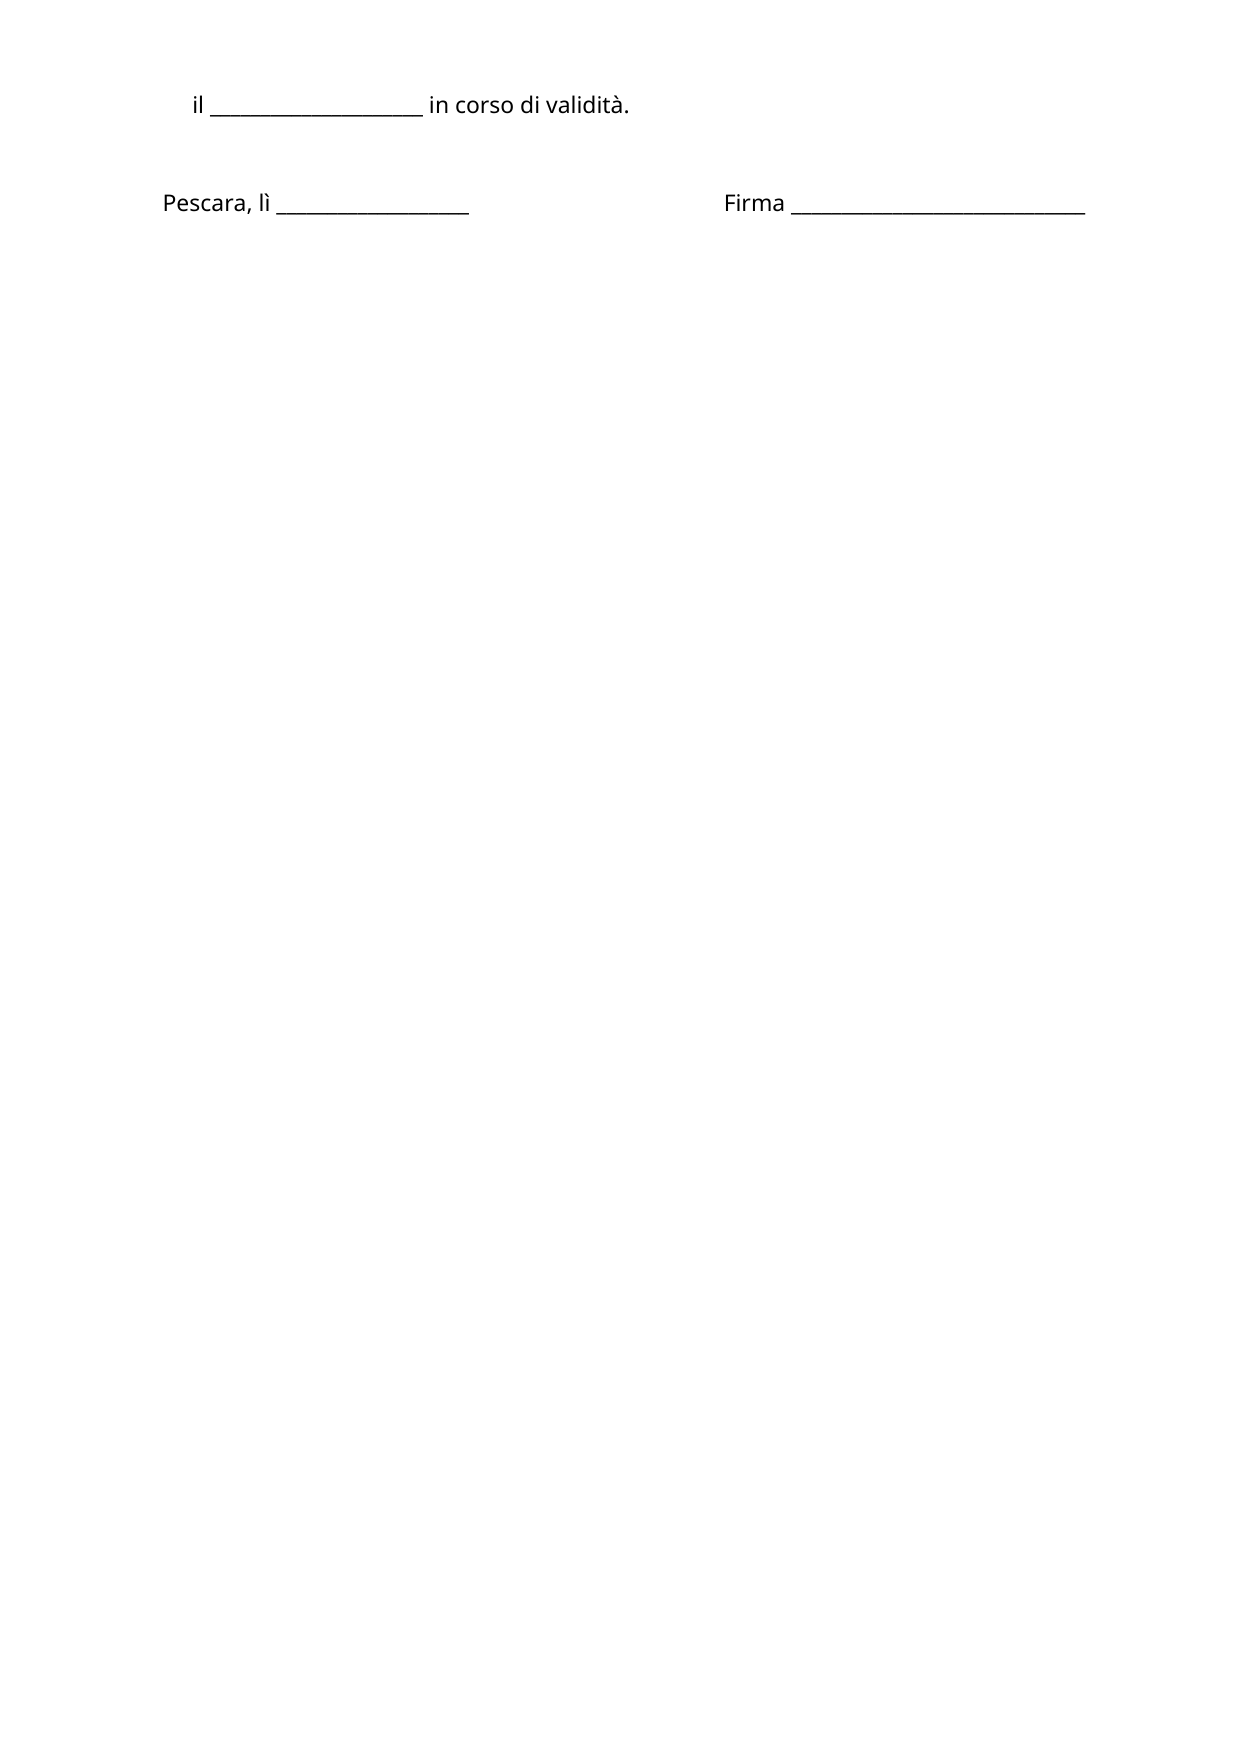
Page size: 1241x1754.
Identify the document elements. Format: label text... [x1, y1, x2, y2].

text il _____________________ in corso di validità. [192, 89, 1122, 120]
text Pescara, lì ___________________ Firma _____________________________ [162, 187, 1122, 218]
